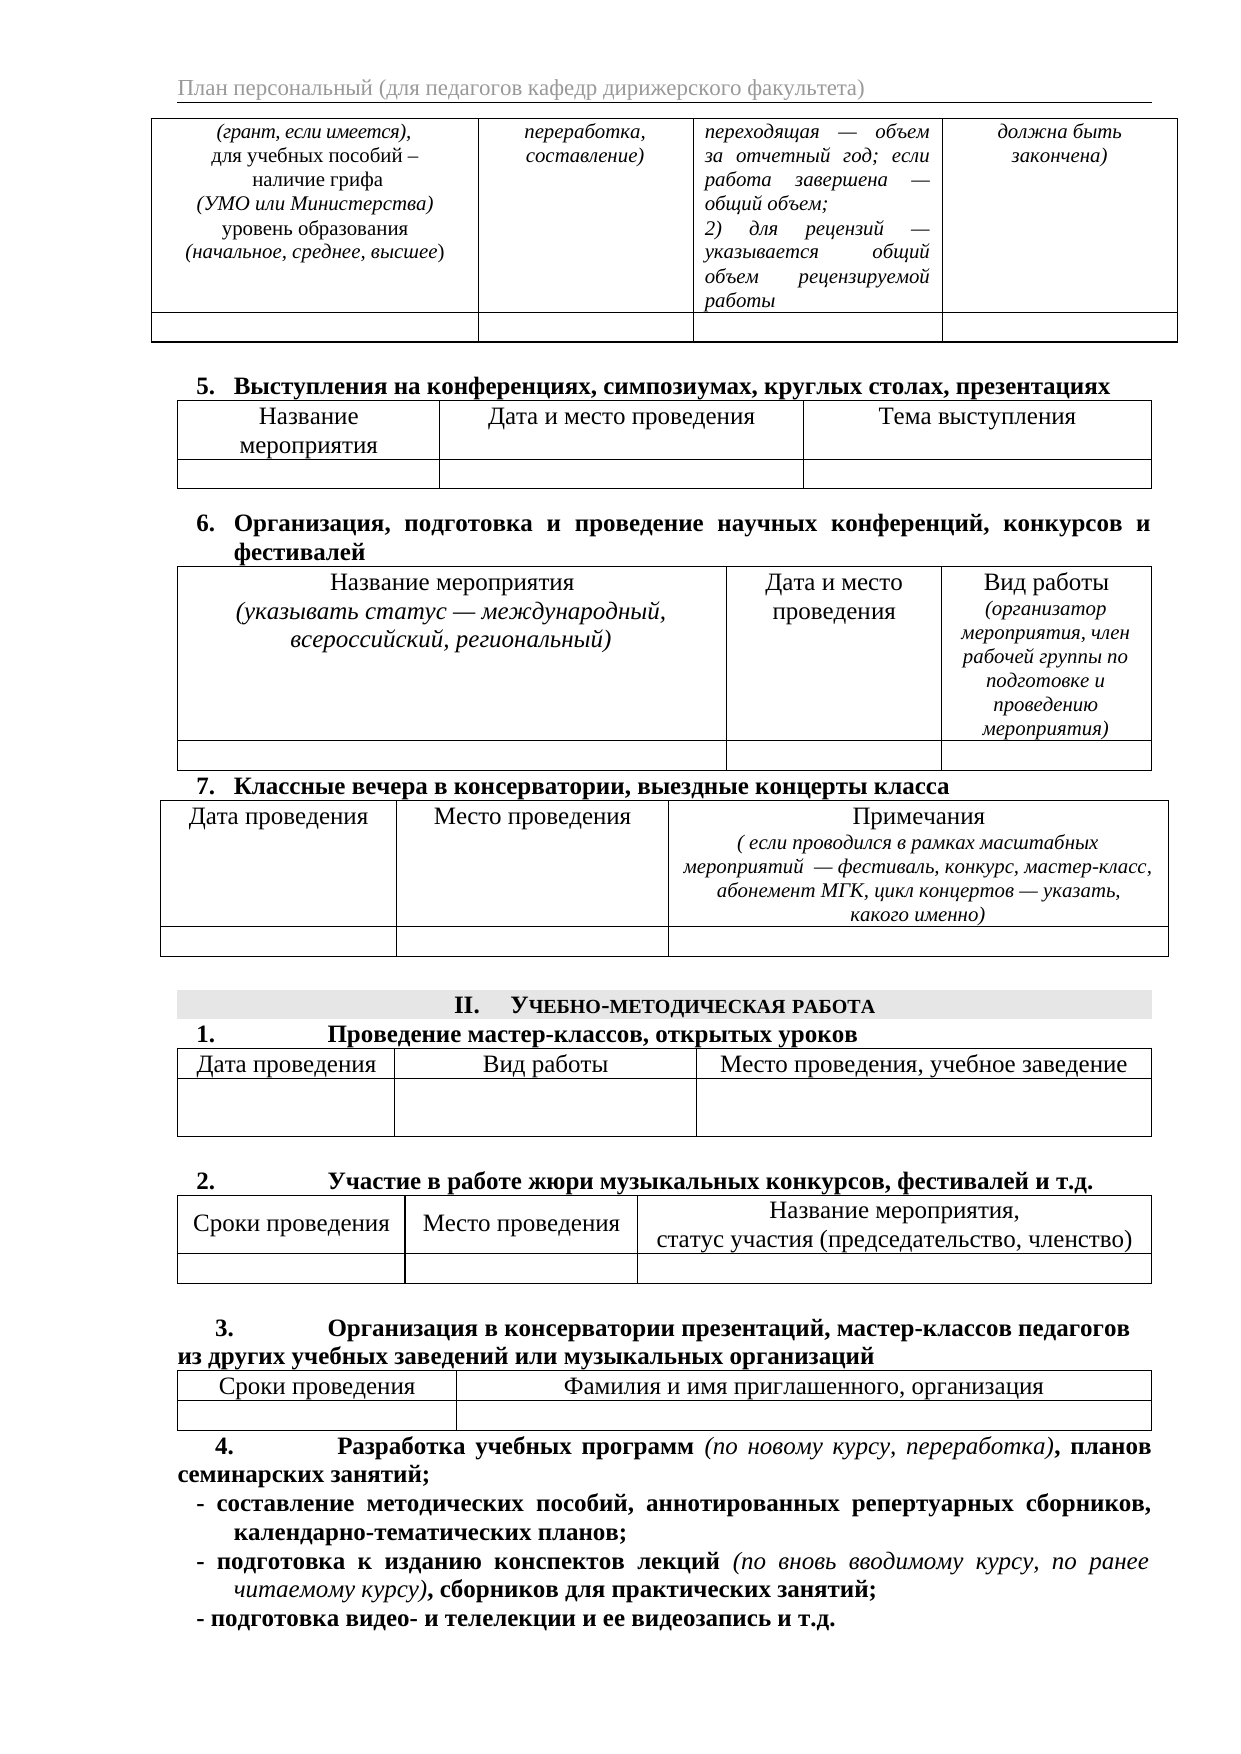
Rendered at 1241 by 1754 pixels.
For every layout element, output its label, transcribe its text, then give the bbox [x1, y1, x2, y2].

table_header Дата проведения [161, 801, 396, 926]
table_header Название мероприятия (указывать статус — международный, всероссийский, региональный) [178, 567, 726, 740]
table_header Дата проведения [178, 1049, 394, 1077]
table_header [479, 119, 693, 312]
table_header Фамилия и имя приглашенного, организация [457, 1371, 1151, 1400]
list Проведение мастер-классов, открытых уроков [177, 1019, 1152, 1048]
table_header Название мероприятия [178, 401, 439, 458]
table_cell [178, 1254, 404, 1283]
table_header Вид работы [395, 1049, 696, 1077]
table_cell [804, 460, 1151, 488]
list Классные вечера в консерватории, выездные концерты класса [196, 771, 1152, 800]
table_header Примечания ( если проводился в рамках масштабных мероприятий — фестиваль, конкурс, мастер-класс, абонемент МГК, цикл концертов — указать, какого именно) [669, 801, 1168, 926]
table_cell [697, 1079, 1151, 1136]
table_header Дата и место проведения [440, 401, 803, 458]
table_cell [161, 927, 396, 956]
list Учебно-методическая работа [177, 990, 1152, 1019]
table_cell [669, 927, 1168, 956]
table_cell [178, 741, 726, 770]
table_cell [943, 313, 1177, 341]
list Организация, подготовка и проведение научных конференций, конкурсов и фестивалей [196, 508, 1152, 566]
table_cell [479, 313, 693, 341]
list Разработка учебных программ (по новому курсу, переработка), планов семинарских занятий; [177, 1431, 1152, 1488]
table_cell [152, 313, 478, 341]
table_cell [727, 741, 941, 770]
table_header Дата и место проведения [727, 567, 941, 740]
text - составление методических пособий, аннотированных репертуарных сборников, календарно-тематических планов; [196, 1488, 1152, 1546]
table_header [152, 119, 478, 312]
table_cell [406, 1254, 637, 1283]
table_header Место проведения [406, 1196, 637, 1253]
table_cell [440, 460, 803, 488]
table_cell [942, 741, 1151, 770]
table_header Название мероприятия, статус участия (председательство, членство) [638, 1196, 1151, 1253]
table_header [943, 119, 1177, 312]
table_header Сроки проведения [178, 1371, 456, 1400]
table_header Место проведения [397, 801, 668, 926]
text - подготовка к изданию конспектов лекций (по вновь вводимому курсу, по ранее читаемому курсу), сборников для практических занятий; [196, 1546, 1152, 1603]
text - подготовка видео- и телелекции и ее видеозапись и т.д. [196, 1603, 1152, 1632]
table_header Сроки проведения [178, 1196, 404, 1253]
table_header Тема выступления [804, 401, 1151, 458]
table_header Место проведения, учебное заведение [697, 1049, 1151, 1077]
table_cell [178, 1401, 456, 1430]
table_cell [178, 460, 439, 488]
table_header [694, 119, 942, 312]
table_cell [457, 1401, 1151, 1430]
table_cell [397, 927, 668, 956]
list Выступления на конференциях, симпозиумах, круглых столах, презентациях [196, 371, 1152, 400]
list Организация в консерватории презентаций, мастер-классов педагогов из других учебных заведений или музыкальных организаций [177, 1313, 1152, 1370]
table_cell [395, 1079, 696, 1136]
table_cell [178, 1079, 394, 1136]
table_cell [638, 1254, 1151, 1283]
table_cell [694, 313, 942, 341]
table_header Вид работы (организатор мероприятия, член рабочей группы по подготовке и проведению мероприятия) [942, 567, 1151, 740]
list Участие в работе жюри музыкальных конкурсов, фестивалей и т.д. [177, 1166, 1152, 1194]
